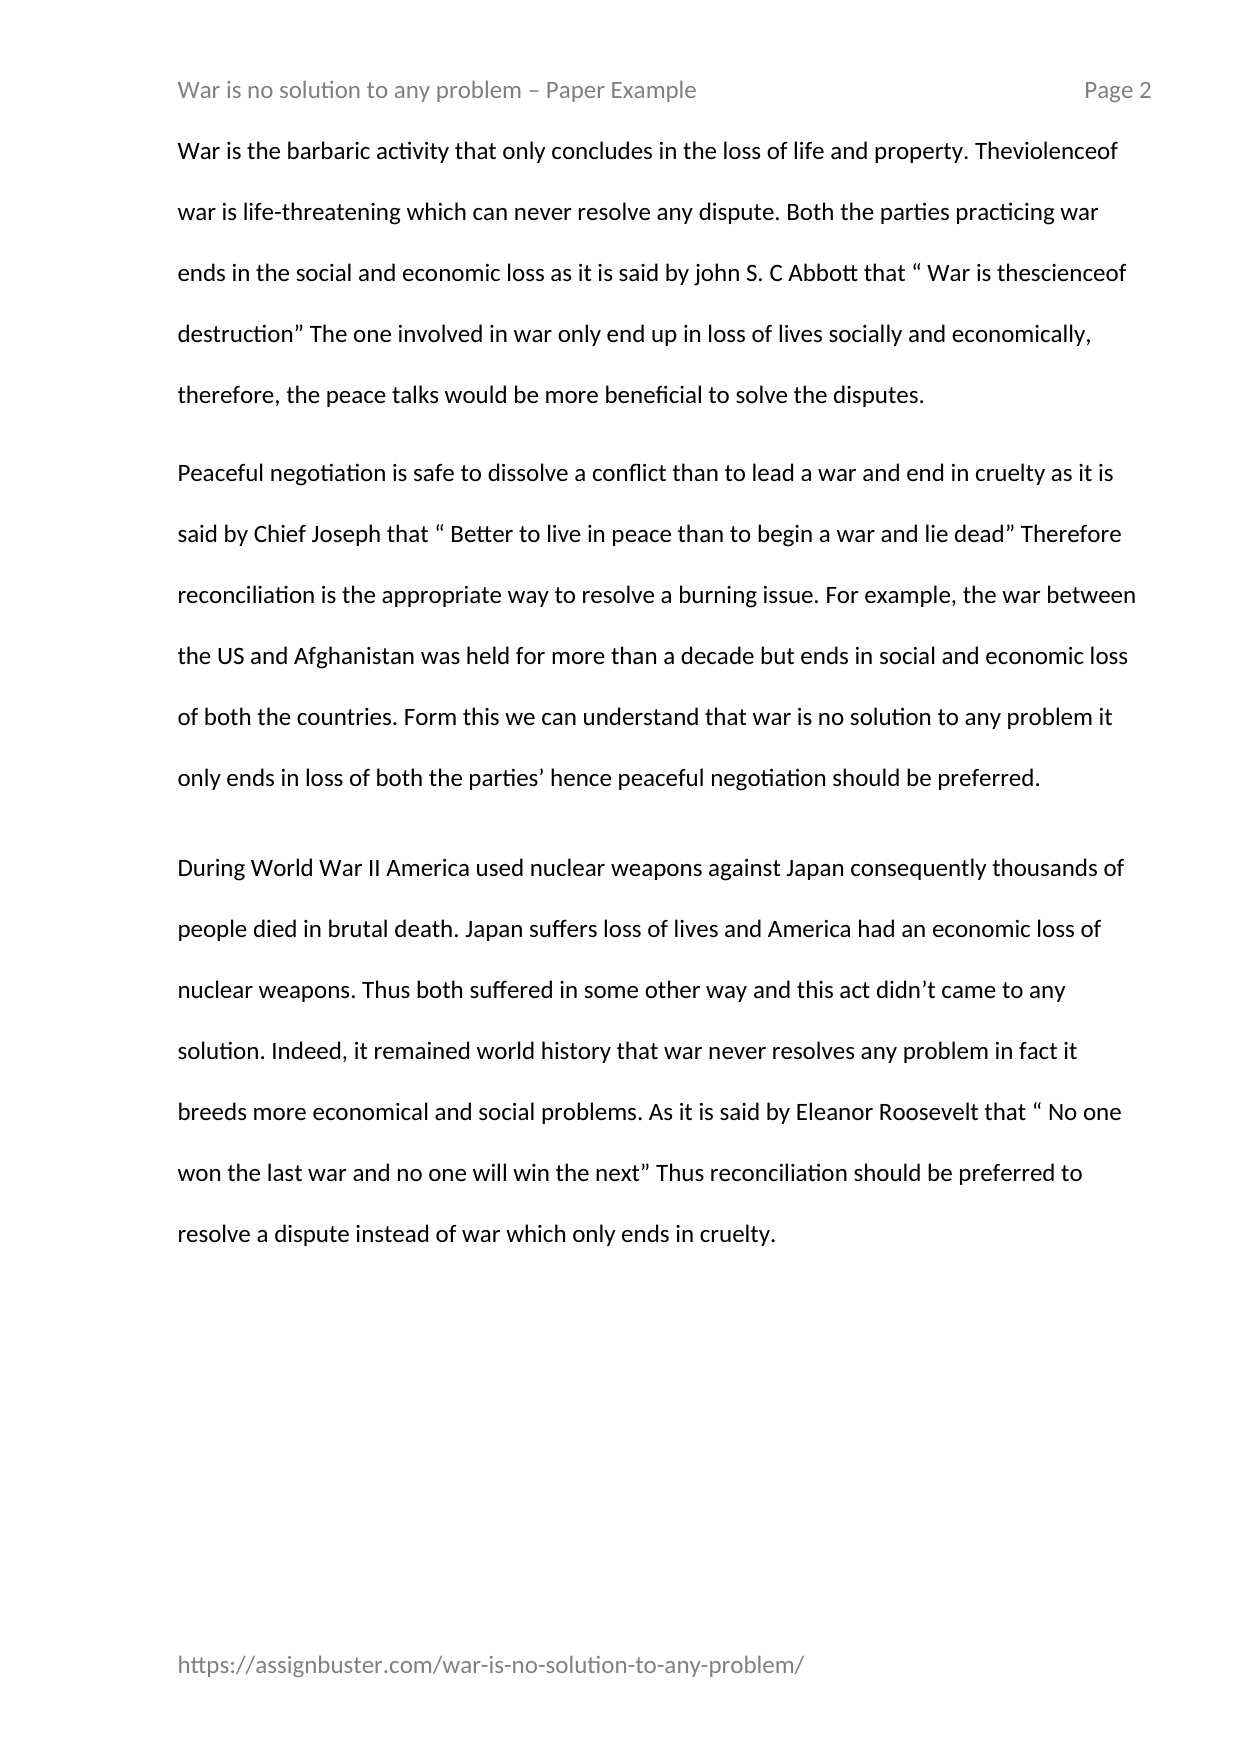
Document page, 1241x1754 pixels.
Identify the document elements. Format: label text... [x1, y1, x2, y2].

text War is the barbaric activity that only concludes in the loss of life and property. Theviolenceof war is life-threatening which can never resolve any dispute. Both the parties practicing war ends in the social and economic loss as it is said by john S. C Abbott that “ War is thescienceof destruction” The one involved in war only end up in loss of lives socially and economically, therefore, the peace talks would be more beneficial to solve the disputes. [177, 135, 1152, 409]
text During World War II America used nuclear weapons against Japan consequently thousands of people died in brutal death. Japan suffers loss of lives and America had an economic loss of nuclear weapons. Thus both suffered in some other way and this act didn’t came to any solution. Indeed, it remained world history that war never resolves any problem in fact it breeds more economical and social problems. As it is said by Eleanor Roosevelt that “ No one won the last war and no one will win the next” Thus reconciliation should be preferred to resolve a dispute instead of war which only ends in cruelty. [177, 852, 1152, 1249]
text Peaceful negotiation is safe to dissolve a conflict than to lead a war and end in cruelty as it is said by Chief Joseph that “ Better to live in peace than to begin a war and lie dead” Therefore reconciliation is the appropriate way to resolve a burning issue. For example, the war between the US and Afghanistan was held for more than a decade but ends in social and economic loss of both the countries. Form this we can understand that war is no solution to any problem it only ends in loss of both the parties’ hence peaceful negotiation should be preferred. [177, 457, 1152, 792]
